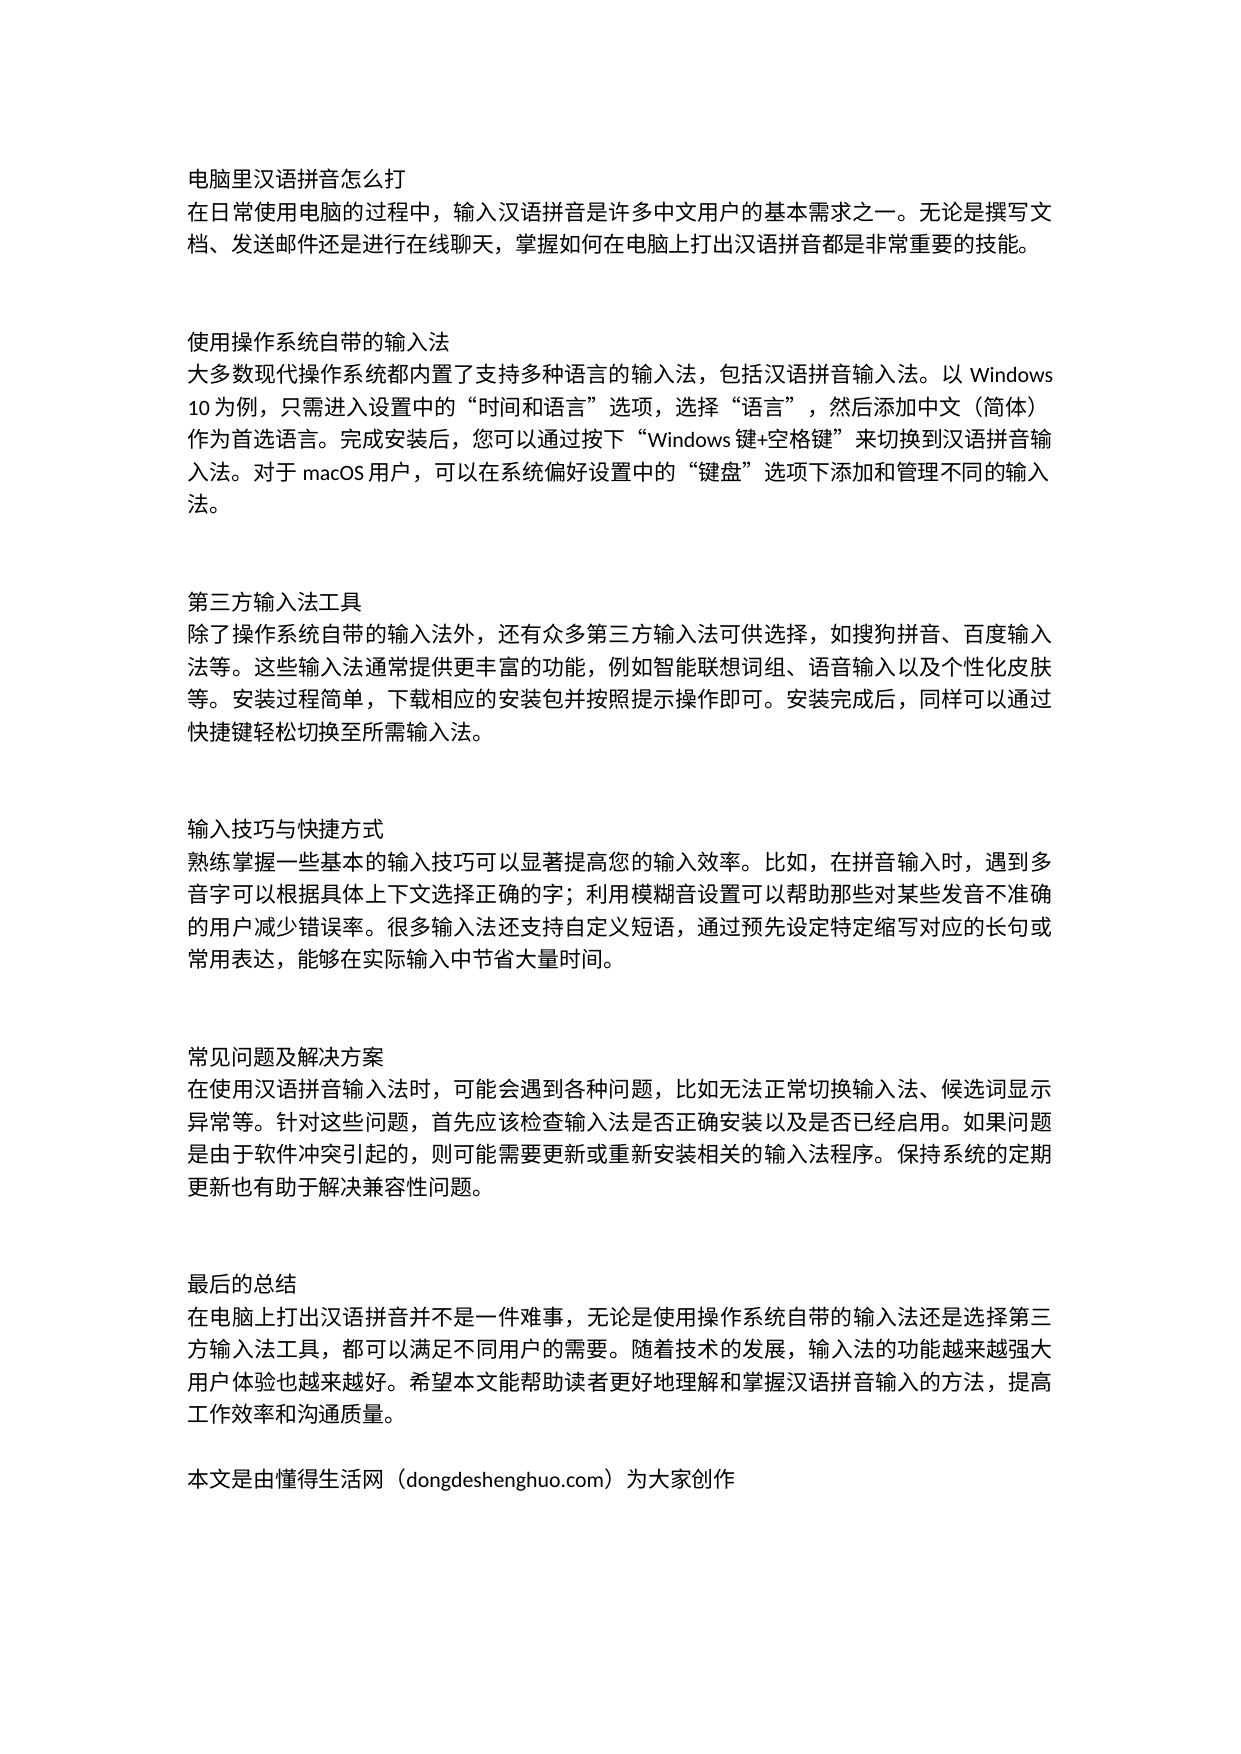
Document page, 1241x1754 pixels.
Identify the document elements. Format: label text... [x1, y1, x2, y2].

text 除了操作系统自带的输入法外，还有众多第三方输入法可供选择，如搜狗拼音、百度输入法等。这些输入法通常提供更丰富的功能，例如智能联想词组、语音输入以及个性化皮肤等。安装过程简单，下载相应的安装包并按照提示操作即可。安装完成后，同样可以通过快捷键轻松切换至所需输入法。 [187, 617, 1053, 747]
text 最后的总结 [187, 1267, 1053, 1299]
text 在日常使用电脑的过程中，输入汉语拼音是许多中文用户的基本需求之一。无论是撰写文档、发送邮件还是进行在线聊天，掌握如何在电脑上打出汉语拼音都是非常重要的技能。 [187, 194, 1053, 259]
text 输入技巧与快捷方式 [187, 812, 1053, 844]
text 在电脑上打出汉语拼音并不是一件难事，无论是使用操作系统自带的输入法还是选择第三方输入法工具，都可以满足不同用户的需要。随着技术的发展，输入法的功能越来越强大，用户体验也越来越好。希望本文能帮助读者更好地理解和掌握汉语拼音输入的方法，提高工作效率和沟通质量。 [187, 1299, 1053, 1429]
text 本文是由懂得生活网（dongdeshenghuo.com）为大家创作 [187, 1462, 1053, 1494]
text 大多数现代操作系统都内置了支持多种语言的输入法，包括汉语拼音输入法。以Windows 10为例，只需进入设置中的“时间和语言”选项，选择“语言”，然后添加中文（简体）作为首选语言。完成安装后，您可以通过按下“Windows键+空格键”来切换到汉语拼音输入法。对于macOS用户，可以在系统偏好设置中的“键盘”选项下添加和管理不同的输入法。 [187, 357, 1053, 519]
text 第三方输入法工具 [187, 584, 1053, 617]
text 在使用汉语拼音输入法时，可能会遇到各种问题，比如无法正常切换输入法、候选词显示异常等。针对这些问题，首先应该检查输入法是否正确安装以及是否已经启用。如果问题是由于软件冲突引起的，则可能需要更新或重新安装相关的输入法程序。保持系统的定期更新也有助于解决兼容性问题。 [187, 1072, 1053, 1202]
text 常见问题及解决方案 [187, 1039, 1053, 1072]
text 电脑里汉语拼音怎么打 [187, 162, 1053, 194]
text 熟练掌握一些基本的输入技巧可以显著提高您的输入效率。比如，在拼音输入时，遇到多音字可以根据具体上下文选择正确的字；利用模糊音设置可以帮助那些对某些发音不准确的用户减少错误率。很多输入法还支持自定义短语，通过预先设定特定缩写对应的长句或常用表达，能够在实际输入中节省大量时间。 [187, 844, 1053, 974]
text 使用操作系统自带的输入法 [187, 324, 1053, 357]
